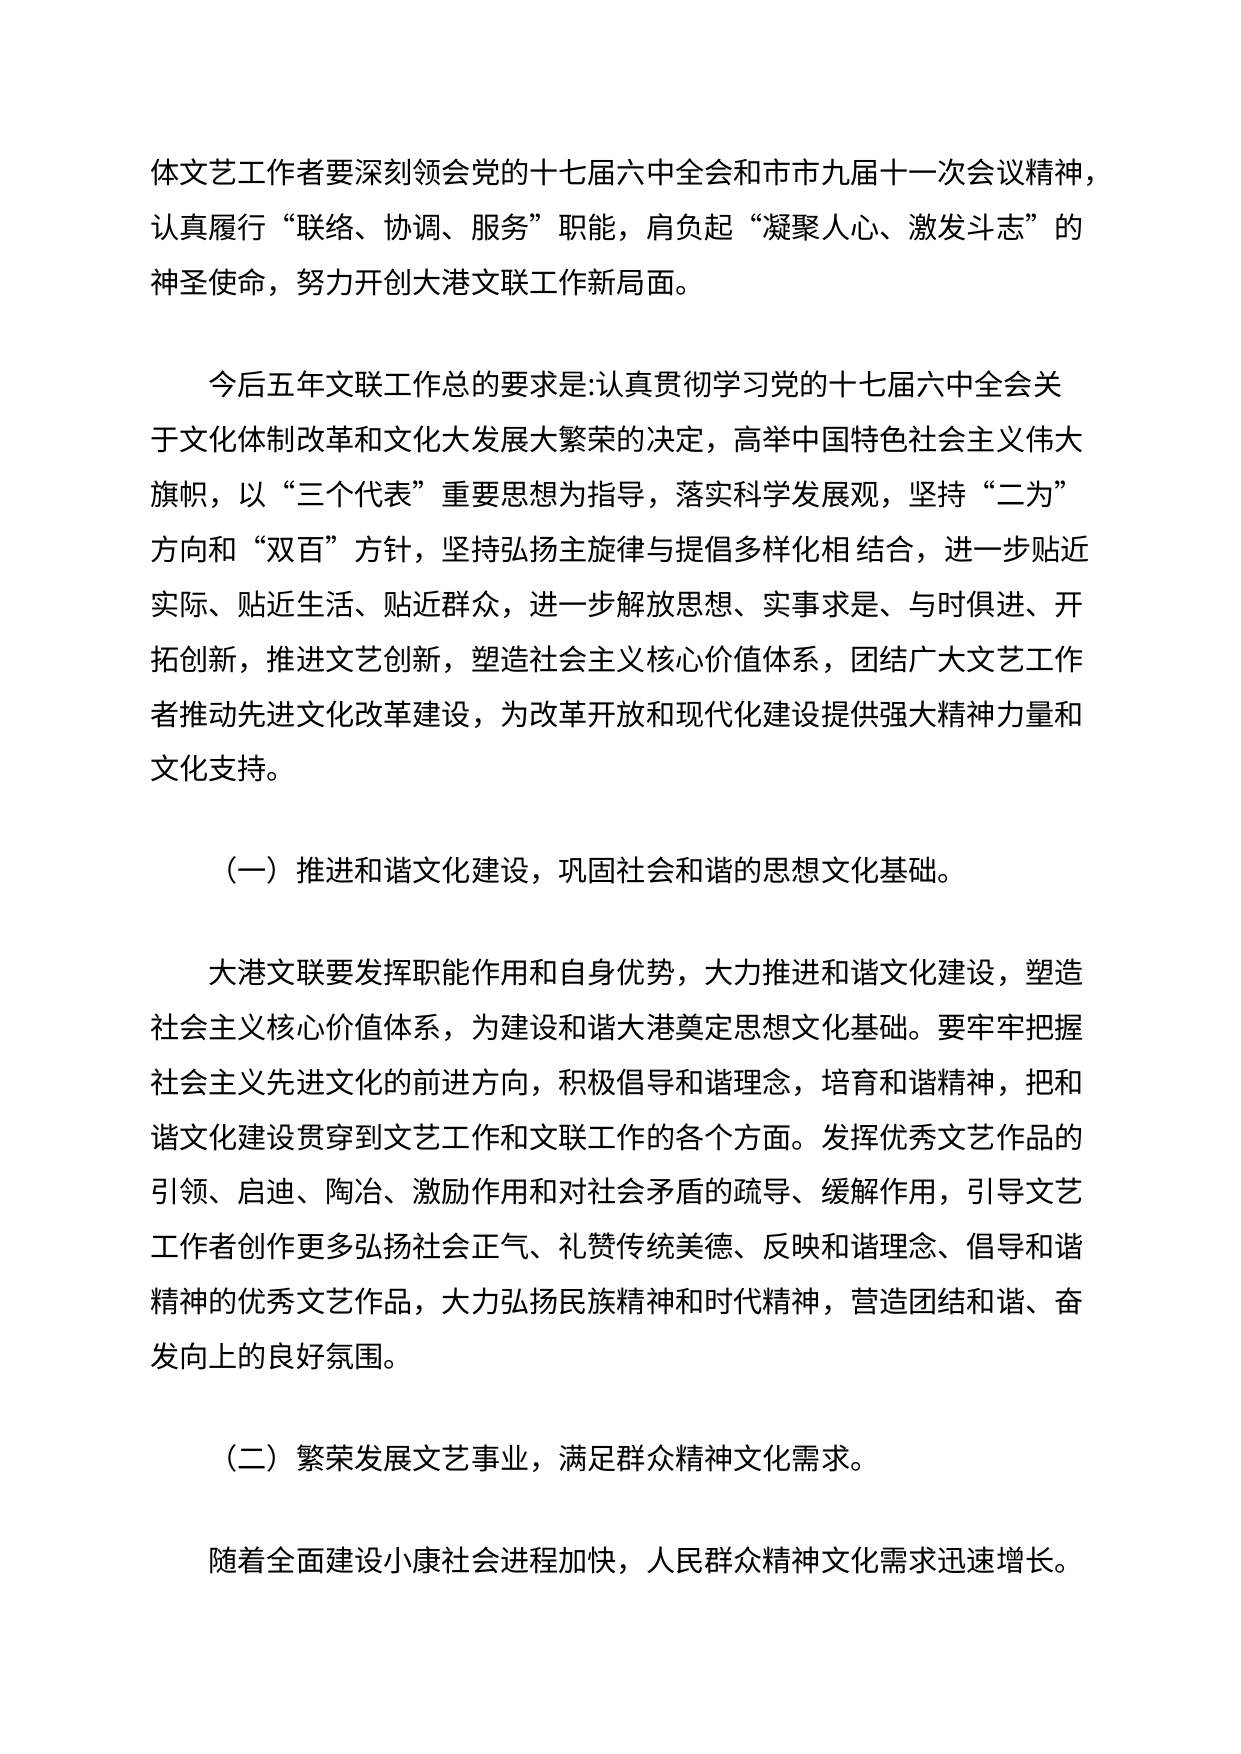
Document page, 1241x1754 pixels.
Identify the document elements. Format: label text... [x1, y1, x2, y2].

text （二）繁荣发展文艺事业，满足群众精神文化需求。 [150, 1436, 1090, 1478]
text （一）推进和谐文化建设，巩固社会和谐的思想文化基础。 [150, 848, 1090, 890]
text 大港文联要发挥职能作用和自身优势，大力推进和谐文化建设，塑造社会主义核心价值体系，为建设和谐大港奠定思想文化基础。要牢牢把握社会主义先进文化的前进方向，积极倡导和谐理念，培育和谐精神，把和谐文化建设贯穿到文艺工作和文联工作的各个方面。发挥优秀文艺作品的引领、启迪、陶冶、激励作用和对社会矛盾的疏导、缓解作用，引导文艺工作者创作更多弘扬社会正气、礼赞传统美德、反映和谐理念、倡导和谐精神的优秀文艺作品，大力弘扬民族精神和时代精神，营造团结和谐、奋发向上的良好氛围。 [150, 949, 1090, 1376]
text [150, 150, 1090, 302]
text 今后五年文联工作总的要求是:认真贯彻学习党的十七届六中全会关于文化体制改革和文化大发展大繁荣的决定，高举中国特色社会主义伟大旗帜，以“三个代表”重要思想为指导，落实科学发展观，坚持“二为”方向和“双百”方针，坚持弘扬主旋律与提倡多样化相 结合，进一步贴近实际、贴近生活、贴近群众，进一步解放思想、实事求是、与时俱进、开拓创新，推进文艺创新，塑造社会主义核心价值体系，团结广大文艺工作者推动先进文化改革建设，为改革开放和现代化建设提供强大精神力量和文化支持。 [150, 362, 1090, 788]
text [150, 1537, 1090, 1579]
